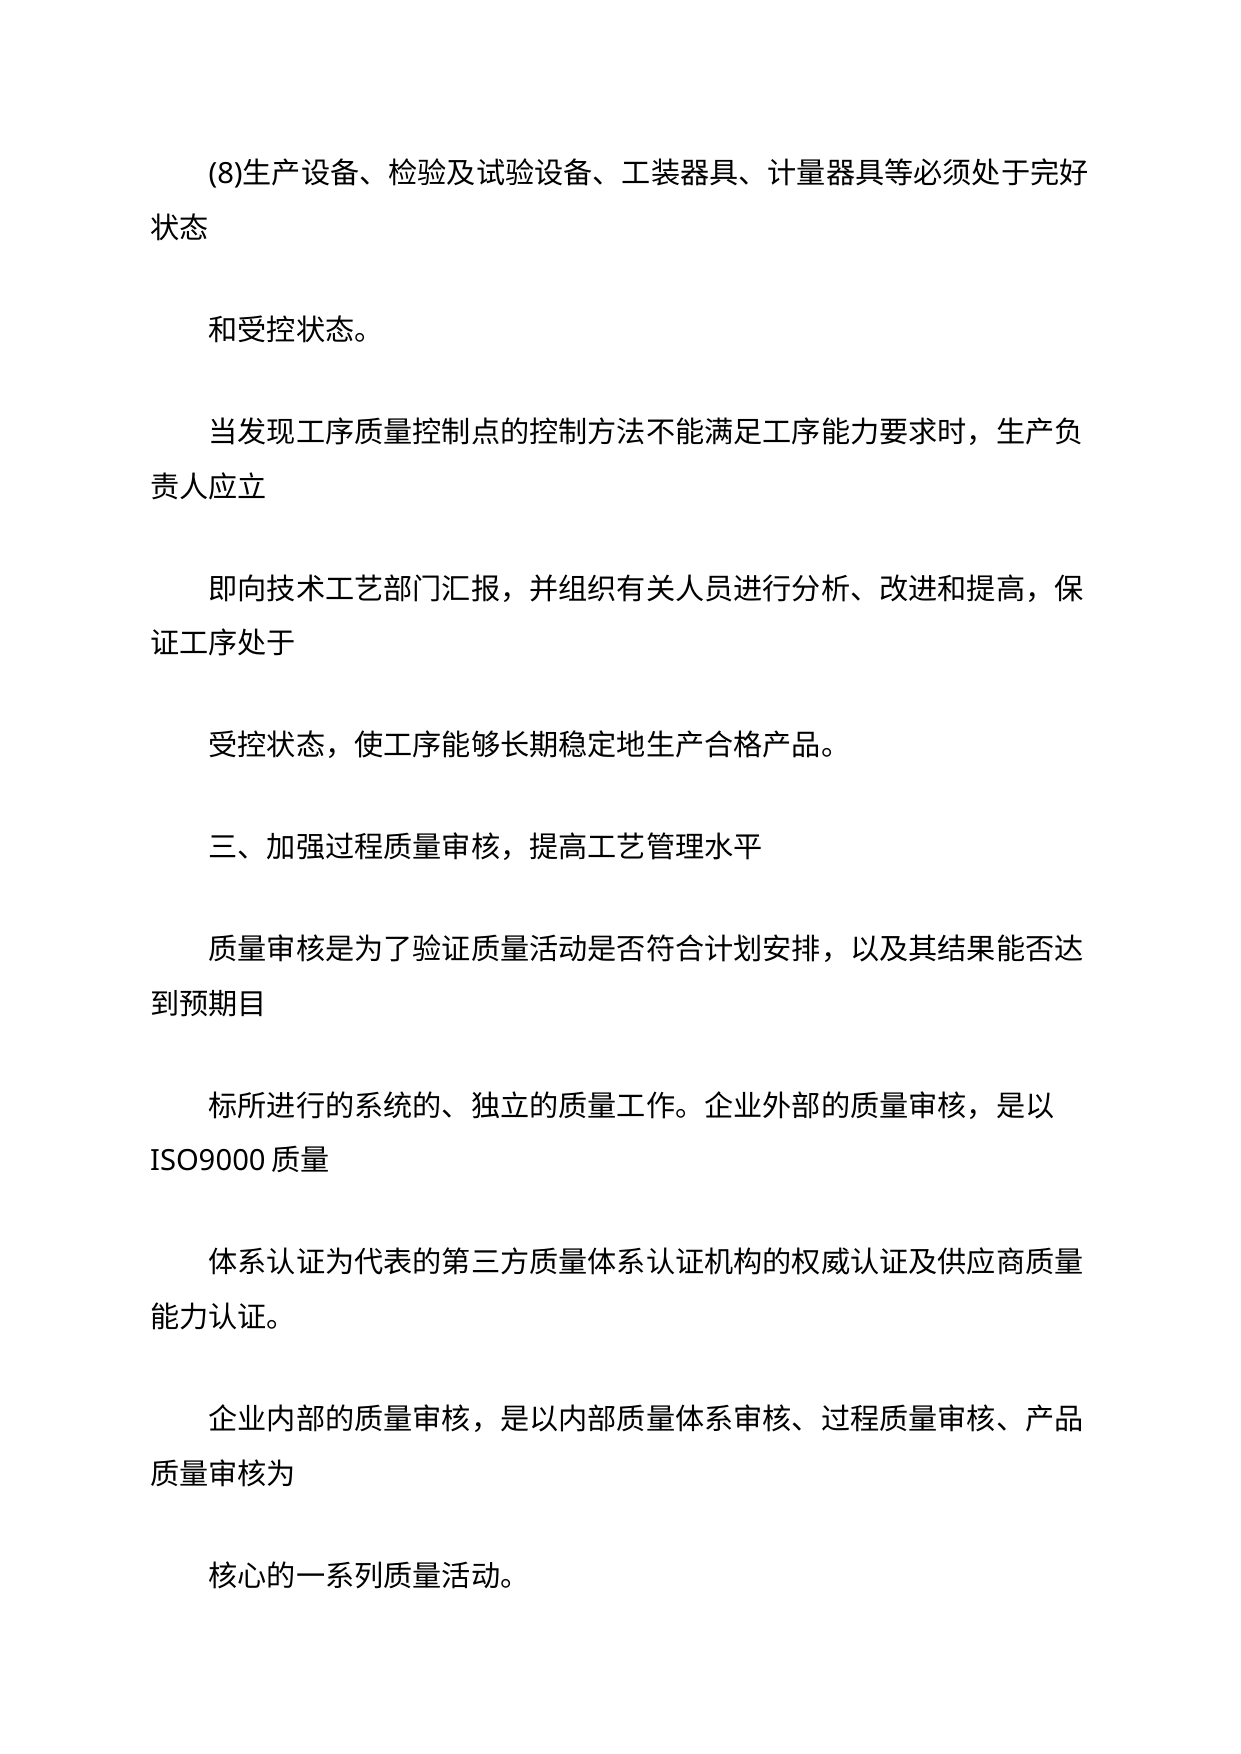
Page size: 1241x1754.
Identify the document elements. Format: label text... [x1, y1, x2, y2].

text 受控状态，使工序能够长期稳定地生产合格产品。 [150, 722, 1090, 764]
text (8)生产设备、检验及试验设备、工装器具、计量器具等必须处于完好状态 [150, 150, 1090, 247]
text 和受控状态。 [150, 307, 1090, 349]
text 三、加强过程质量审核，提高工艺管理水平 [150, 824, 1090, 866]
text 核心的一系列质量活动。 [150, 1552, 1090, 1594]
text 标所进行的系统的、独立的质量工作。企业外部的质量审核，是以ISO9000质量 [150, 1082, 1090, 1179]
text 体系认证为代表的第三方质量体系认证机构的权威认证及供应商质量能力认证。 [150, 1239, 1090, 1336]
text 即向技术工艺部门汇报，并组织有关人员进行分析、改进和提高，保证工序处于 [150, 565, 1090, 662]
text 质量审核是为了验证质量活动是否符合计划安排，以及其结果能否达到预期目 [150, 925, 1090, 1023]
text 当发现工序质量控制点的控制方法不能满足工序能力要求时，生产负责人应立 [150, 408, 1090, 506]
text 企业内部的质量审核，是以内部质量体系审核、过程质量审核、产品质量审核为 [150, 1396, 1090, 1493]
